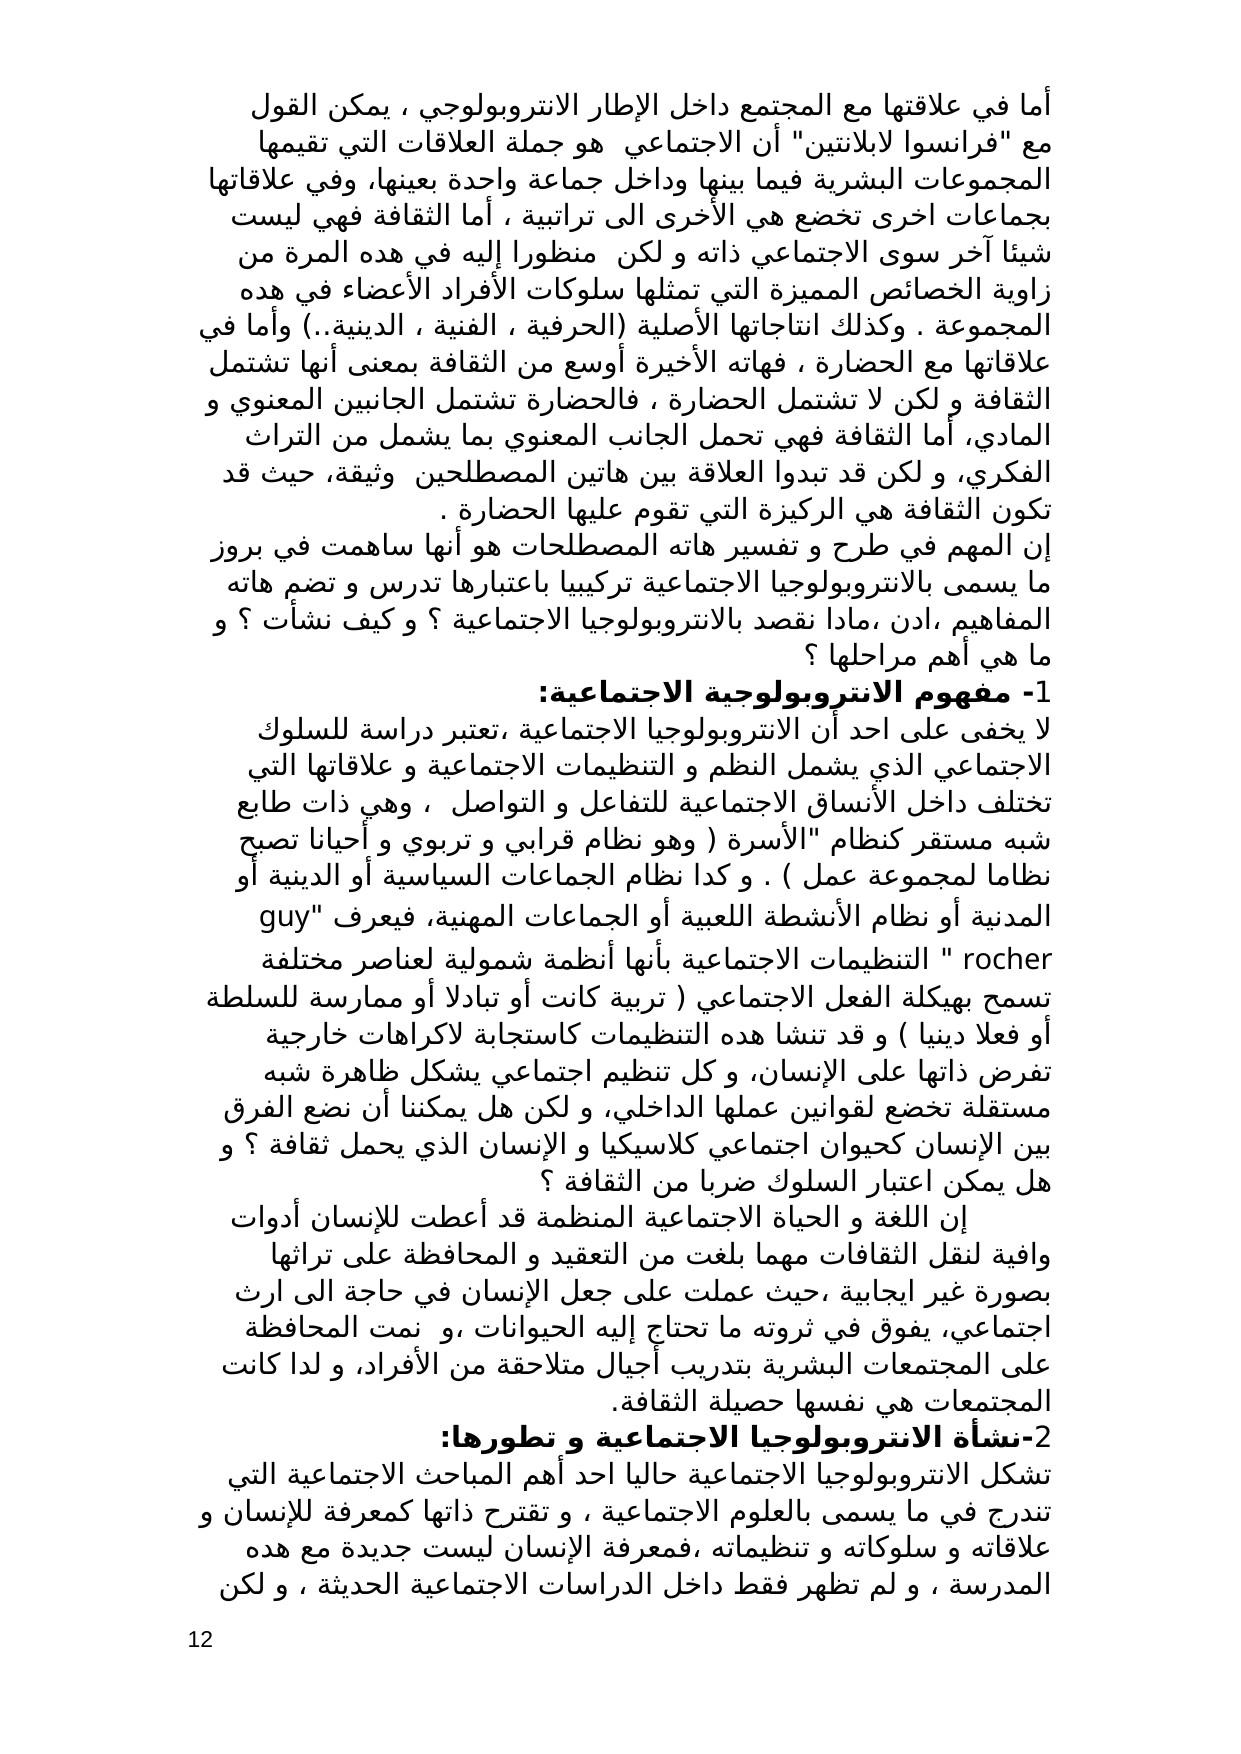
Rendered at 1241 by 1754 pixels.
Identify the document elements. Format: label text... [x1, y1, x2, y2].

text إن اللغة و الحياة الاجتماعية المنظمة قد أعطت للإنسان أدوات وافية لنقل الثقافات مهما بلغت من التعقيد و المحافظة على تراثها بصورة غير ايجابية ،حيث عملت على جعل الإنسان في حاجة الى ارث اجتماعي، يفوق في ثروته ما تحتاج إليه الحيوانات ،و نمت المحافظة على المجتمعات البشرية بتدريب أجيال متلاحقة من الأفراد، و لدا كانت المجتمعات هي نفسها حصيلة الثقافة. [187, 1201, 1053, 1418]
text لا يخفى على احد أن الانتروبولوجيا الاجتماعية ،تعتبر دراسة للسلوك الاجتماعي الذي يشمل النظم و التنظيمات الاجتماعية و علاقاتها التي تختلف داخل الأنساق الاجتماعية للتفاعل و التواصل ، وهي ذات طابع شبه مستقر كنظام "الأسرة ( وهو نظام قرابي و تربوي و أحيانا تصبح نظاما لمجموعة عمل ) . و كدا نظام الجماعات السياسية أو الدينية أو المدنية أو نظام الأنشطة اللعبية أو الجماعات المهنية، فيعرف "guy rocher " التنظيمات الاجتماعية بأنها أنظمة شمولية لعناصر مختلفة تسمح بهيكلة الفعل الاجتماعي ( تربية كانت أو تبادلا أو ممارسة للسلطة أو فعلا دينيا ) و قد تنشا هده التنظيمات كاستجابة لاكراهات خارجية تفرض ذاتها على الإنسان، و كل تنظيم اجتماعي يشكل ظاهرة شبه مستقلة تخضع لقوانين عملها الداخلي، و لكن هل يمكننا أن نضع الفرق بين الإنسان كحيوان اجتماعي كلاسيكيا و الإنسان الذي يحمل ثقافة ؟ و هل يمكن اعتبار السلوك ضربا من الثقافة ؟ [187, 712, 1053, 1198]
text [187, 1457, 1053, 1601]
text 2-نشأة الانتروبولوجيا الاجتماعية و تطورها: [187, 1421, 1053, 1454]
text إن المهم في طرح و تفسير هاته المصطلحات هو أنها ساهمت في بروز ما يسمى بالانتروبولوجيا الاجتماعية تركيبيا باعتبارها تدرس و تضم هاته المفاهيم ،ادن ،مادا نقصد بالانتروبولوجيا الاجتماعية ؟ و كيف نشأت ؟ و ما هي أهم مراحلها ؟ [187, 529, 1053, 673]
text 1- مفهوم الانتروبولوجية الاجتماعية: [187, 675, 1053, 709]
text أما في علاقتها مع المجتمع داخل الإطار الانتروبولوجي ، يمكن القول مع "فرانسوا لابلانتين" أن الاجتماعي هو جملة العلاقات التي تقيمها المجموعات البشرية فيما بينها وداخل جماعة واحدة بعينها، وفي علاقاتها بجماعات اخرى تخضع هي الأخرى الى تراتبية ، أما الثقافة فهي ليست شيئا آخر سوى الاجتماعي ذاته و لكن منظورا إليه في هده المرة من زاوية الخصائص المميزة التي تمثلها سلوكات الأفراد الأعضاء في هده المجموعة . وكذلك انتاجاتها الأصلية (الحرفية ، الفنية ، الدينية..) وأما في علاقاتها مع الحضارة ، فهاته الأخيرة أوسع من الثقافة بمعنى أنها تشتمل الثقافة و لكن لا تشتمل الحضارة ، فالحضارة تشتمل الجانبين المعنوي و المادي، أما الثقافة فهي تحمل الجانب المعنوي بما يشمل من التراث الفكري، و لكن قد تبدوا العلاقة بين هاتين المصطلحين وثيقة، حيث قد تكون الثقافة هي الركيزة التي تقوم عليها الحضارة . [187, 89, 1053, 526]
